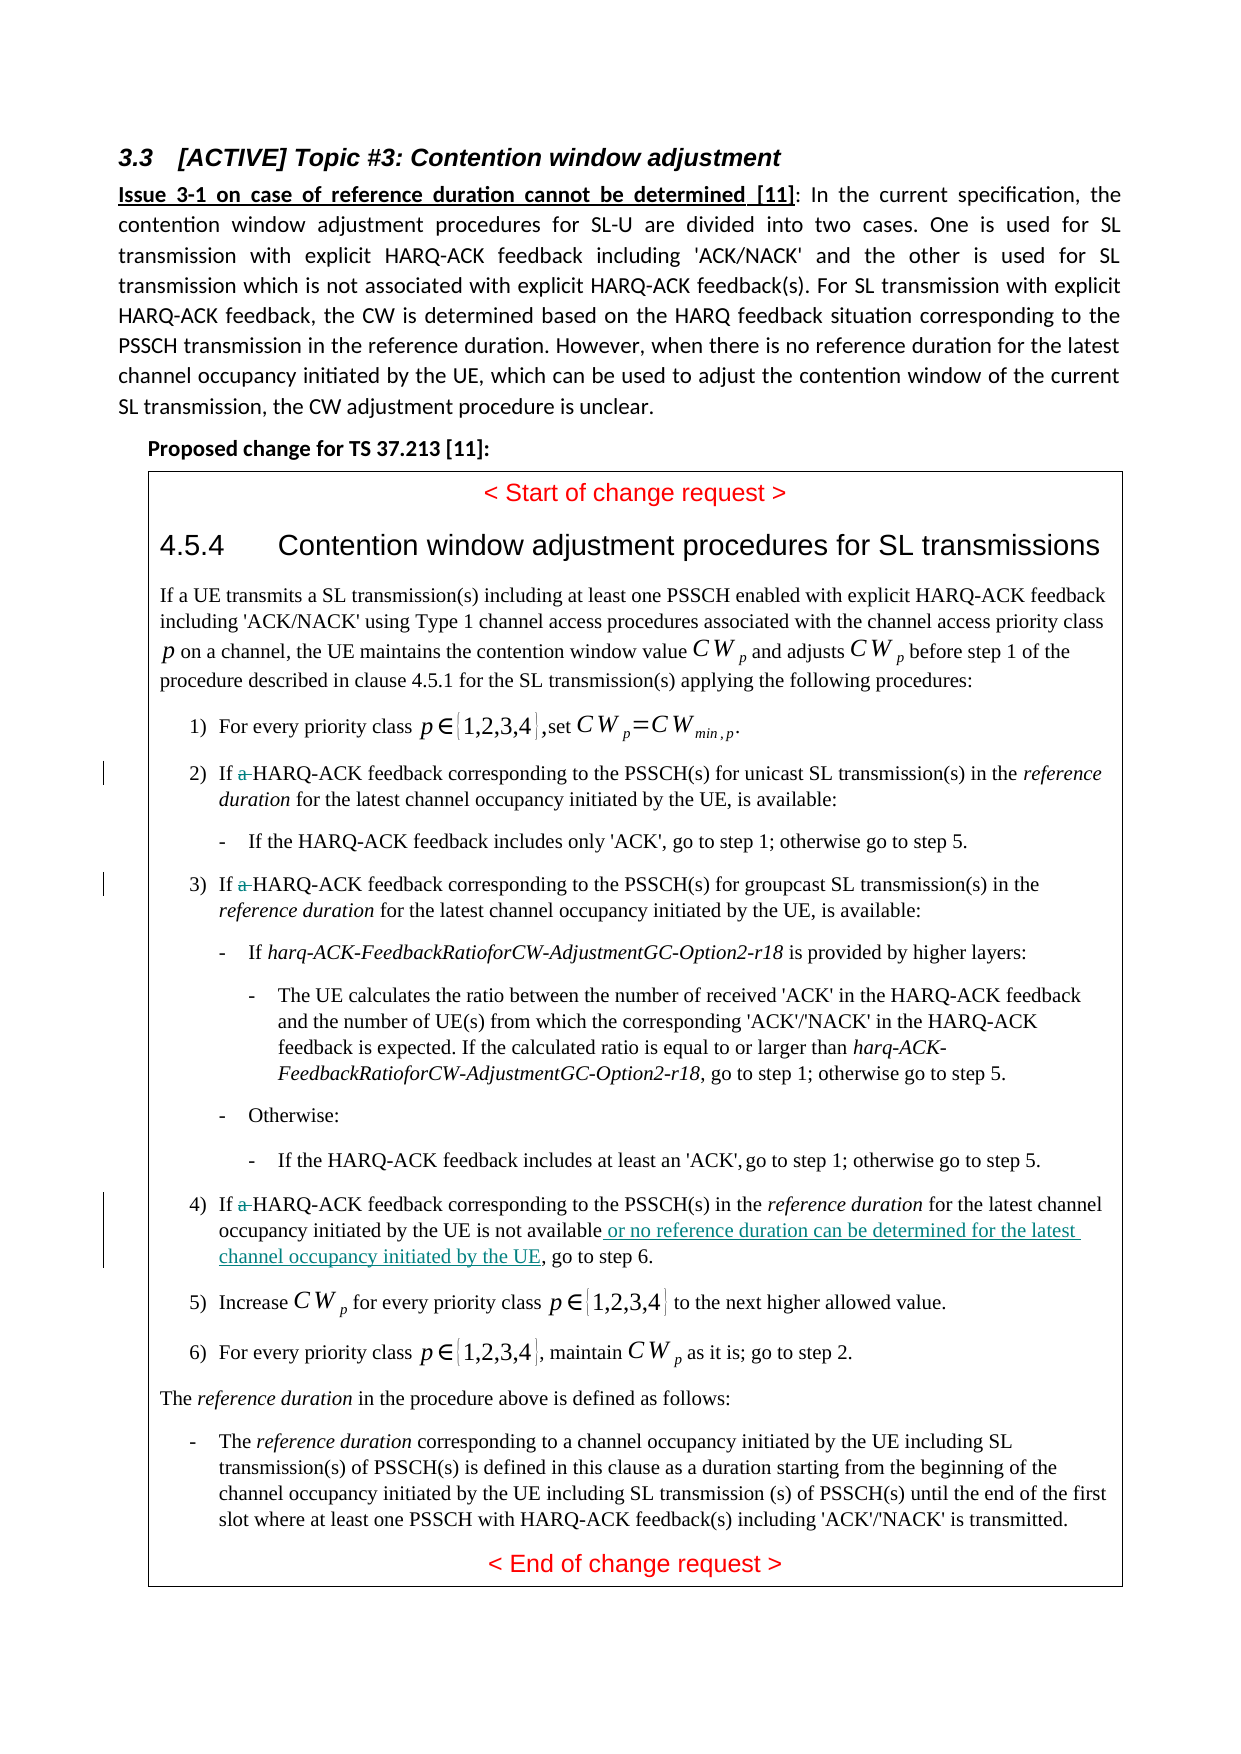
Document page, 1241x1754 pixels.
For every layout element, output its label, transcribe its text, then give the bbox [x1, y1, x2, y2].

table_header < Start of change request > 4.5.4 Contention window adjustment procedures for SL transmissions If a UE transmits a SL transmission(s) including at least one PSSCH enabled with explicit HARQ-ACK feedback including 'ACK/NACK' using Type 1 channel access procedures associated with the channel access priority class on a channel, the UE maintains the contention window value and adjusts before step 1 of the procedure described in clause 4.5.1 for the SL transmission(s) applying the following procedures: 1) For every priority class set . 2) If HARQ-ACK feedback corresponding to the PSSCH(s) for unicast SL transmission(s) in the reference duration for the latest channel occupancy initiated by the UE, is available: - If the HARQ-ACK feedback includes only 'ACK', go to step 1; otherwise go to step 5. 3) If HARQ-ACK feedback corresponding to the PSSCH(s) for groupcast SL transmission(s) in the reference duration for the latest channel occupancy initiated by the UE, is available: - If harq-ACK-FeedbackRatioforCW-AdjustmentGC-Option2-r18 is provided by higher layers: - The UE calculates the ratio between the number of received 'ACK' in the HARQ-ACK feedback and the number of UE(s) from which the corresponding 'ACK'/'NACK' in the HARQ-ACK feedback is expected. If the calculated ratio is equal to or larger than harq-ACK-FeedbackRatioforCW-AdjustmentGC-Option2-r18, go to step 1; otherwise go to step 5. - Otherwise: - If the HARQ-ACK feedback includes at least an 'ACK',go to step 1; otherwise go to step 5. 4) If HARQ-ACK feedback corresponding to the PSSCH(s) in the reference duration for the latest channel occupancy initiated by the UE is not available, go to step 6. 5) Increase for every priority class to the next higher allowed value. 6) For every priority class , maintain as it is; go to step 2. The reference duration in the procedure above is defined as follows: - The reference duration corresponding to a channel occupancy initiated by the UE including SL transmission(s) of PSSCH(s) is defined in this clause as a duration starting from the beginning of the channel occupancy initiated by the UE including SL transmission (s) of PSSCH(s) until the end of the first slot where at least one PSSCH with HARQ-ACK feedback(s) including 'ACK'/'NACK' is transmitted. < End of change request > [149, 472, 1122, 1586]
text Proposed change for TS 37.213 [11]: [148, 434, 1122, 463]
text Issue 3-1 on case of reference duration cannot be determined [11]: In the current specification, the contention window adjustment procedures for SL-U are divided into two cases. One is used for SL transmission with explicit HARQ-ACK feedback including 'ACK/NACK' and the other is used for SL transmission which is not associated with explicit HARQ-ACK feedback(s). For SL transmission with explicit HARQ-ACK feedback, the CW is determined based on the HARQ feedback situation corresponding to the PSSCH transmission in the reference duration. However, when there is no reference duration for the latest channel occupancy initiated by the UE, which can be used to adjust the contention window of the current SL transmission, the CW adjustment procedure is unclear. [118, 180, 1122, 420]
subtitle [ACTIVE] Topic #3: Contention window adjustment [118, 143, 1122, 172]
